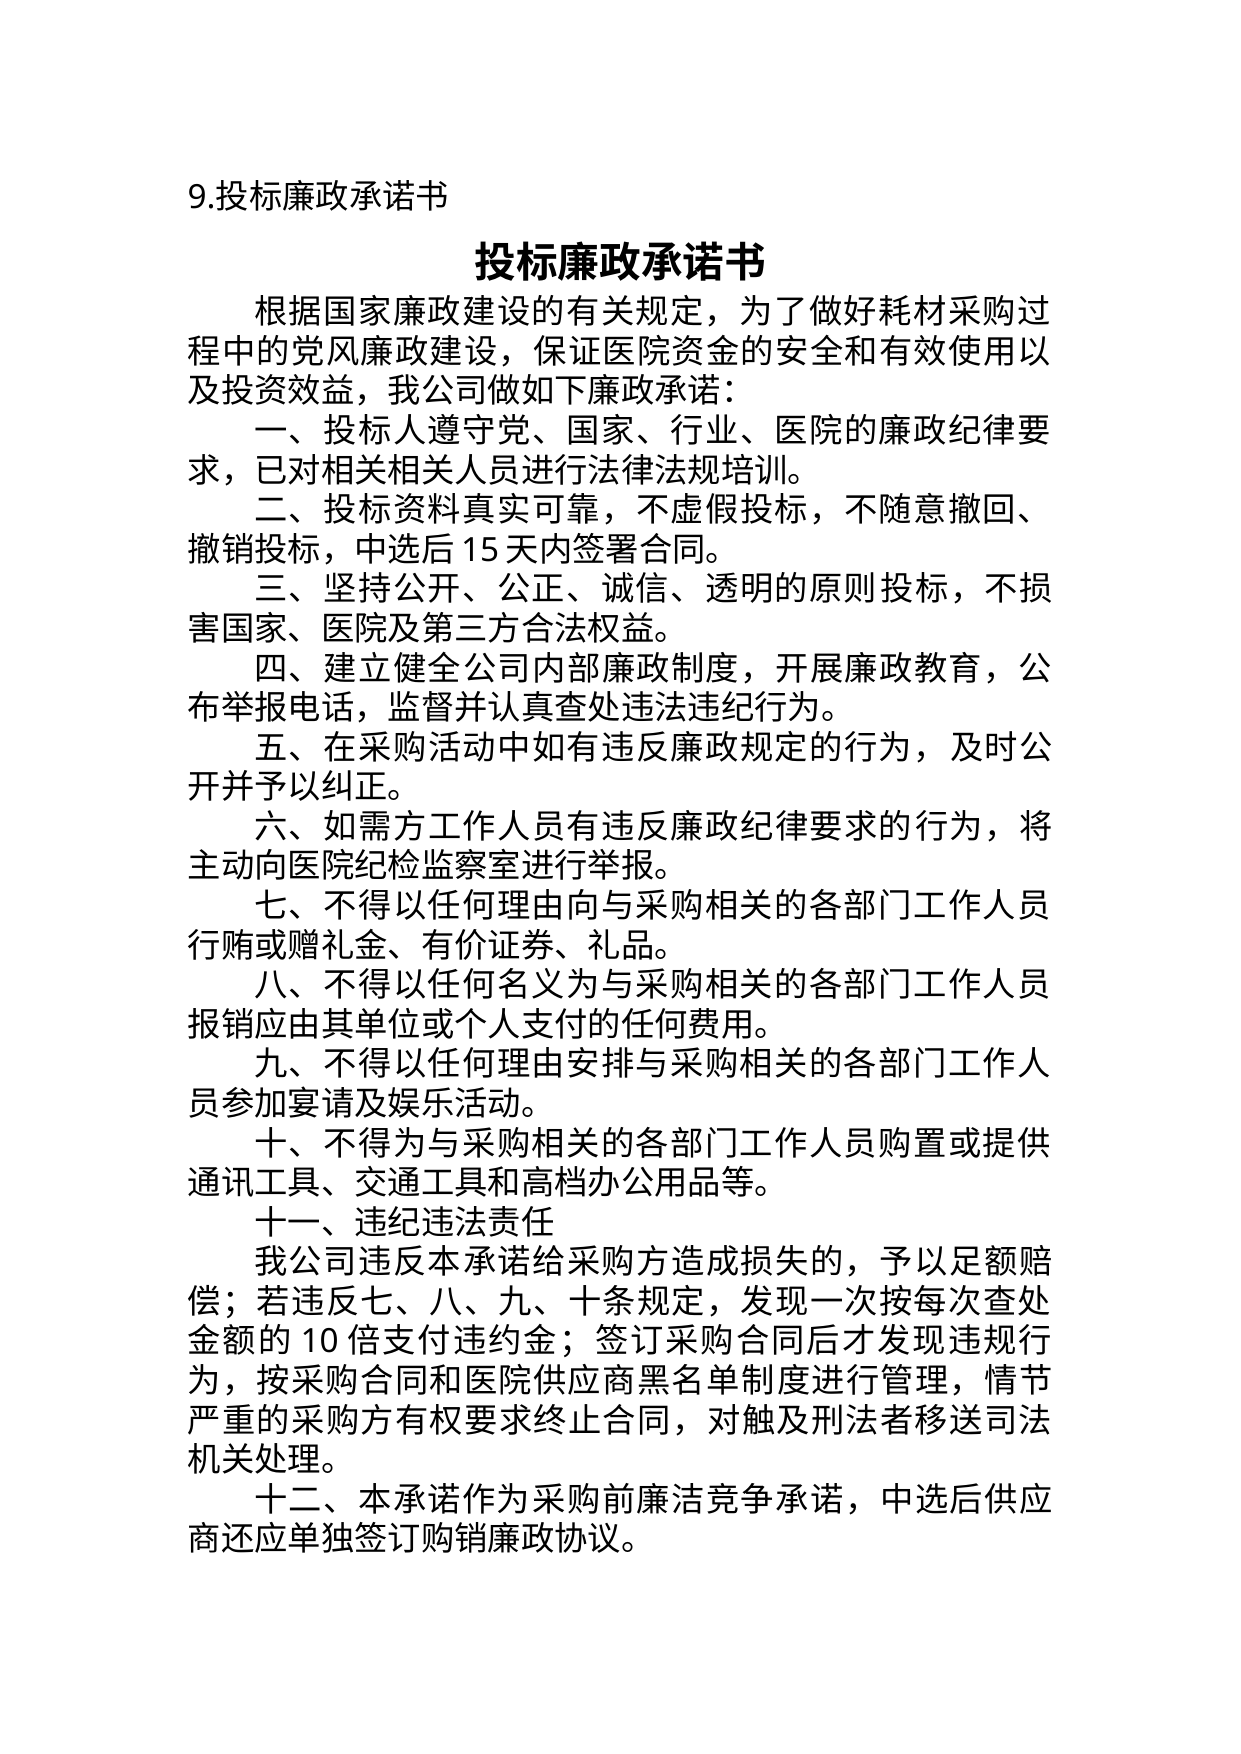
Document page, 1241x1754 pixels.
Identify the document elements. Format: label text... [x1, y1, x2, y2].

text 九、不得以任何理由安排与采购相关的各部门工作人员参加宴请及娱乐活动。 [187, 1044, 1053, 1123]
text 我公司违反本承诺给采购方造成损失的，予以足额赔偿；若违反七、八、九、十条规定，发现一次按每次查处金额的10倍支付违约金；签订采购合同后才发现违规行为，按采购合同和医院供应商黑名单制度进行管理，情节严重的采购方有权要求终止合同，对触及刑法者移送司法机关处理。 [187, 1242, 1053, 1479]
text 根据国家廉政建设的有关规定，为了做好耗材采购过程中的党风廉政建设，保证医院资金的安全和有效使用以及投资效益，我公司做如下廉政承诺： [187, 292, 1053, 411]
text 十二、本承诺作为采购前廉洁竞争承诺，中选后供应商还应单独签订购销廉政协议。 [187, 1479, 1053, 1559]
text 四、建立健全公司内部廉政制度，开展廉政教育，公布举报电话，监督并认真查处违法违纪行为。 [187, 648, 1053, 727]
text 七、不得以任何理由向与采购相关的各部门工作人员行贿或赠礼金、有价证券、礼品。 [187, 886, 1053, 965]
text 投标廉政承诺书 [187, 227, 1053, 292]
text 五、在采购活动中如有违反廉政规定的行为，及时公开并予以纠正。 [187, 727, 1053, 807]
text 9.投标廉政承诺书 [187, 162, 1053, 227]
text 一、投标人遵守党、国家、行业、医院的廉政纪律要求，已对相关相关人员进行法律法规培训。 [187, 411, 1053, 490]
text 二、投标资料真实可靠，不虚假投标，不随意撤回、撤销投标，中选后15天内签署合同。 [187, 490, 1053, 569]
text 三、坚持公开、公正、诚信、透明的原则投标，不损害国家、医院及第三方合法权益。 [187, 569, 1053, 648]
text 八、不得以任何名义为与采购相关的各部门工作人员报销应由其单位或个人支付的任何费用。 [187, 965, 1053, 1044]
text 六、如需方工作人员有违反廉政纪律要求的行为，将主动向医院纪检监察室进行举报。 [187, 807, 1053, 886]
text 十一、违纪违法责任 [187, 1202, 1053, 1242]
text 十、不得为与采购相关的各部门工作人员购置或提供通讯工具、交通工具和高档办公用品等。 [187, 1123, 1053, 1202]
